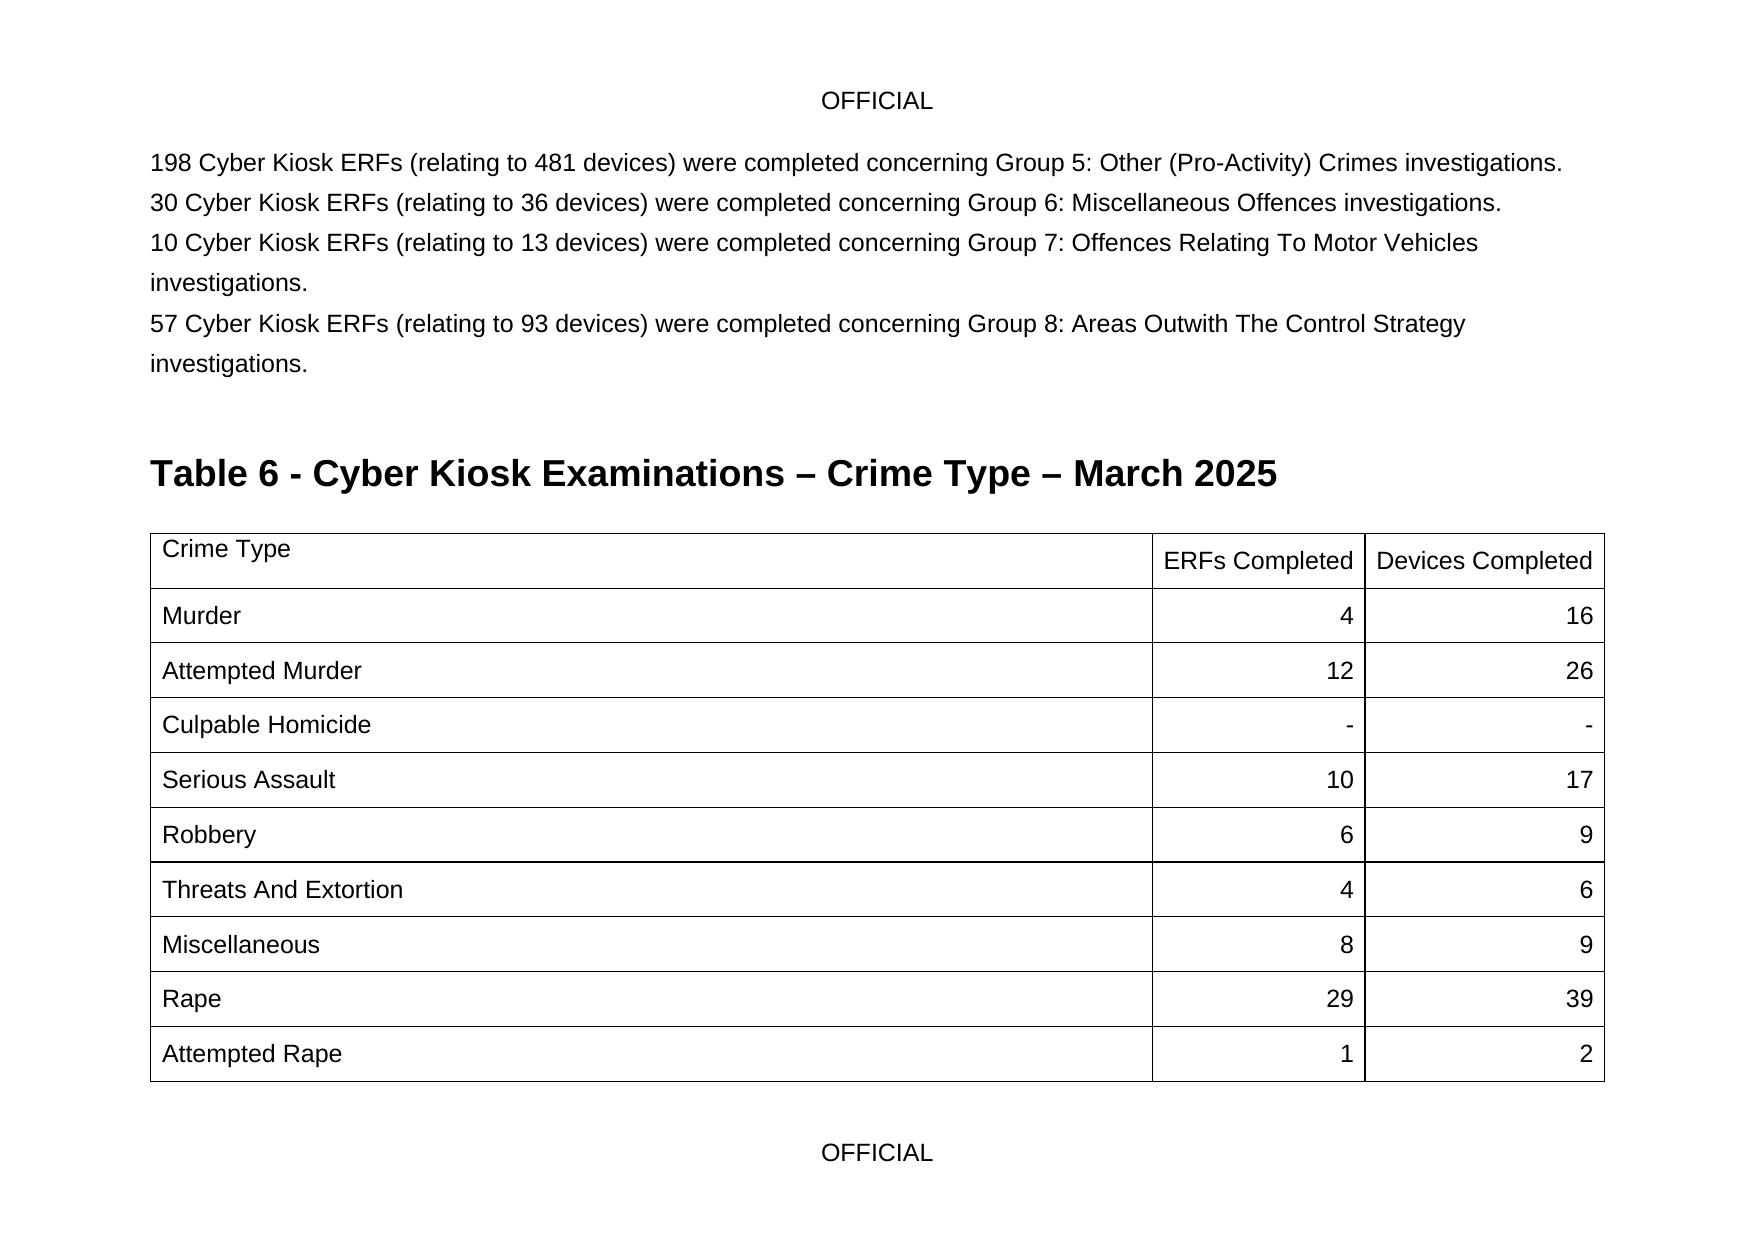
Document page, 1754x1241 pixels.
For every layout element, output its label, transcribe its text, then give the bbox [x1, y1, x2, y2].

table_cell Serious Assault [151, 753, 1152, 807]
table_cell Attempted Rape [151, 1027, 1152, 1081]
table_cell 6 [1153, 808, 1364, 861]
text 198 Cyber Kiosk ERFs (relating to 481 devices) were completed concerning Group 5: Other (Pro-Activity) Crimes investigations. [150, 148, 1604, 176]
text 30 Cyber Kiosk ERFs (relating to 36 devices) were completed concerning Group 6: Miscellaneous Offences investigations. [150, 188, 1604, 217]
table_cell - [1366, 698, 1604, 752]
table_cell 1 [1153, 1027, 1364, 1081]
table_cell 4 [1153, 589, 1364, 642]
table_header Crime Type [151, 534, 1152, 587]
table_cell 17 [1366, 753, 1604, 807]
table_cell 9 [1366, 917, 1604, 971]
table_cell 4 [1153, 863, 1364, 916]
table_cell 8 [1153, 917, 1364, 971]
table_cell 39 [1366, 972, 1604, 1026]
subtitle Table 6 - Cyber Kiosk Examinations – Crime Type – March 2025 [150, 451, 1604, 494]
table_cell 29 [1153, 972, 1364, 1026]
table_cell 26 [1366, 643, 1604, 697]
table_header Devices Completed [1366, 534, 1604, 587]
table_cell - [1153, 698, 1364, 752]
table_cell 2 [1366, 1027, 1604, 1081]
table_cell 6 [1366, 863, 1604, 916]
table_cell 16 [1366, 589, 1604, 642]
table_cell Miscellaneous [151, 917, 1152, 971]
table_header ERFs Completed [1153, 534, 1364, 587]
table_cell 10 [1153, 753, 1364, 807]
table_cell Attempted Murder [151, 643, 1152, 697]
text 10 Cyber Kiosk ERFs (relating to 13 devices) were completed concerning Group 7: Offences Relating To Motor Vehicles investigations. [150, 228, 1604, 297]
table_cell 9 [1366, 808, 1604, 861]
table_cell Robbery [151, 808, 1152, 861]
text 57 Cyber Kiosk ERFs (relating to 93 devices) were completed concerning Group 8: Areas Outwith The Control Strategy investigations. [150, 308, 1604, 377]
table_cell Rape [151, 972, 1152, 1026]
table_cell 12 [1153, 643, 1364, 697]
table_cell Threats And Extortion [151, 863, 1152, 916]
table_cell Culpable Homicide [151, 698, 1152, 752]
table_cell Murder [151, 589, 1152, 642]
